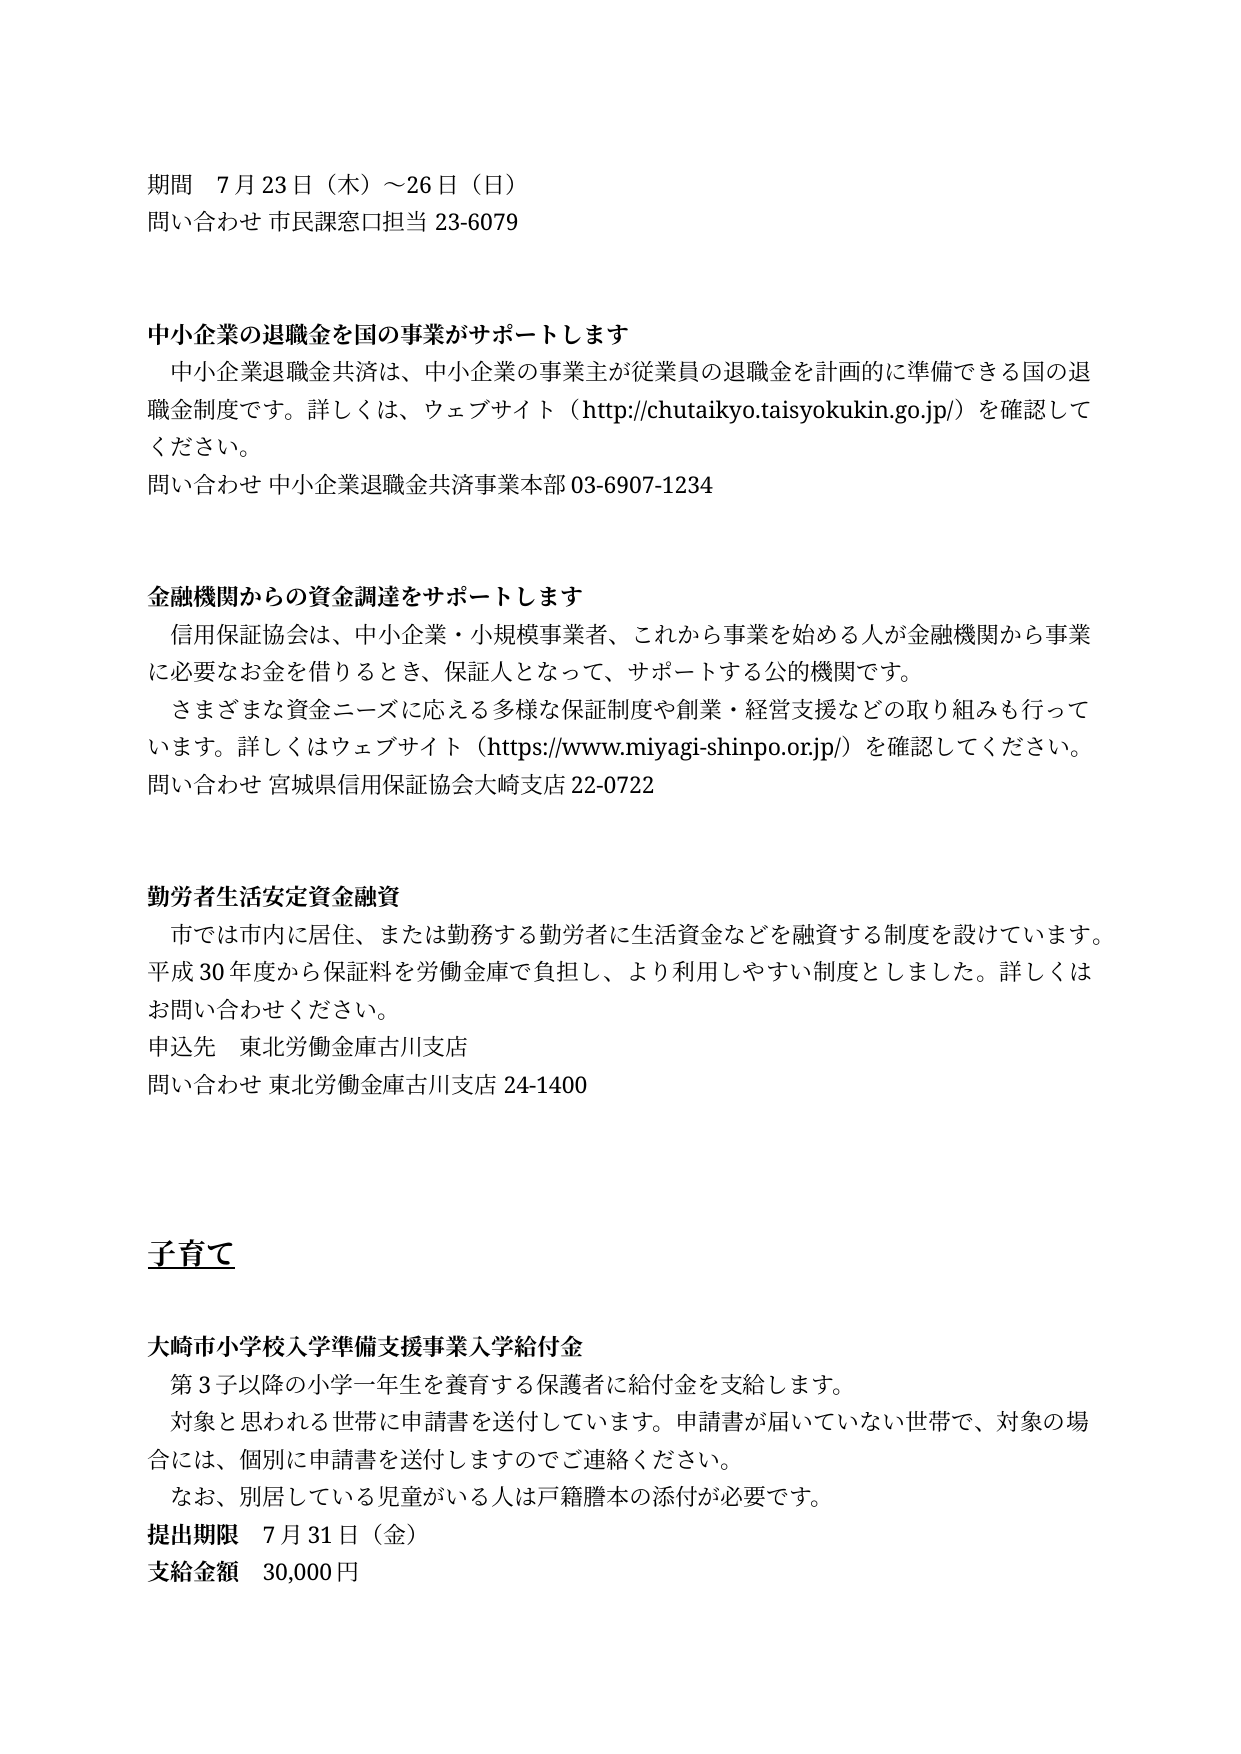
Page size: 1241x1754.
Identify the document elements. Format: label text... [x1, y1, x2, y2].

text 子育て [148, 1214, 1092, 1289]
text さまざまな資金ニーズに応える多様な保証制度や創業・経営支援などの取り組みも行っています。詳しくはウェブサイト（https://www.miyagi-shinpo.or.jp/）を確認してください。 [148, 689, 1092, 764]
text 問い合わせ 宮城県信用保証協会大崎支店22-0722 [148, 764, 1092, 802]
text 第3子以降の小学一年生を養育する保護者に給付金を支給します。 [148, 1364, 1092, 1402]
text 大崎市小学校入学準備支援事業入学給付金 [148, 1327, 1092, 1364]
text 対象と思われる世帯に申請書を送付しています。申請書が届いていない世帯で、対象の場合には、個別に申請書を送付しますのでご連絡ください。 [148, 1402, 1092, 1477]
text 期間 7月23日（木）～26日（日） [148, 164, 1092, 202]
text 支給金額 30,000円 [148, 1552, 1092, 1589]
text 市では市内に居住、または勤務する勤労者に生活資金などを融資する制度を設けています。平成30年度から保証料を労働金庫で負担し、より利用しやすい制度としました。詳しくはお問い合わせください。 [148, 914, 1092, 1027]
text 申込先 東北労働金庫古川支店 [148, 1027, 1092, 1064]
text 問い合わせ 中小企業退職金共済事業本部03-6907-1234 [148, 464, 1092, 502]
text 問い合わせ 東北労働金庫古川支店 24-1400 [148, 1064, 1092, 1102]
text 信用保証協会は、中小企業・小規模事業者、これから事業を始める人が金融機関から事業に必要なお金を借りるとき、保証人となって、サポートする公的機関です。 [148, 614, 1092, 689]
text 問い合わせ 市民課窓口担当 23-6079 [148, 202, 1092, 239]
text 中小企業の退職金を国の事業がサポートします [148, 314, 1092, 352]
text なお、別居している児童がいる人は戸籍謄本の添付が必要です。 [148, 1477, 1092, 1514]
text 金融機関からの資金調達をサポートします [148, 577, 1092, 614]
text 提出期限 7月31日（金） [148, 1514, 1092, 1552]
text 勤労者生活安定資金融資 [148, 877, 1092, 914]
text 中小企業退職金共済は、中小企業の事業主が従業員の退職金を計画的に準備できる国の退職金制度です。詳しくは、ウェブサイト（http://chutaikyo.taisyokukin.go.jp/）を確認してください。 [148, 352, 1092, 464]
